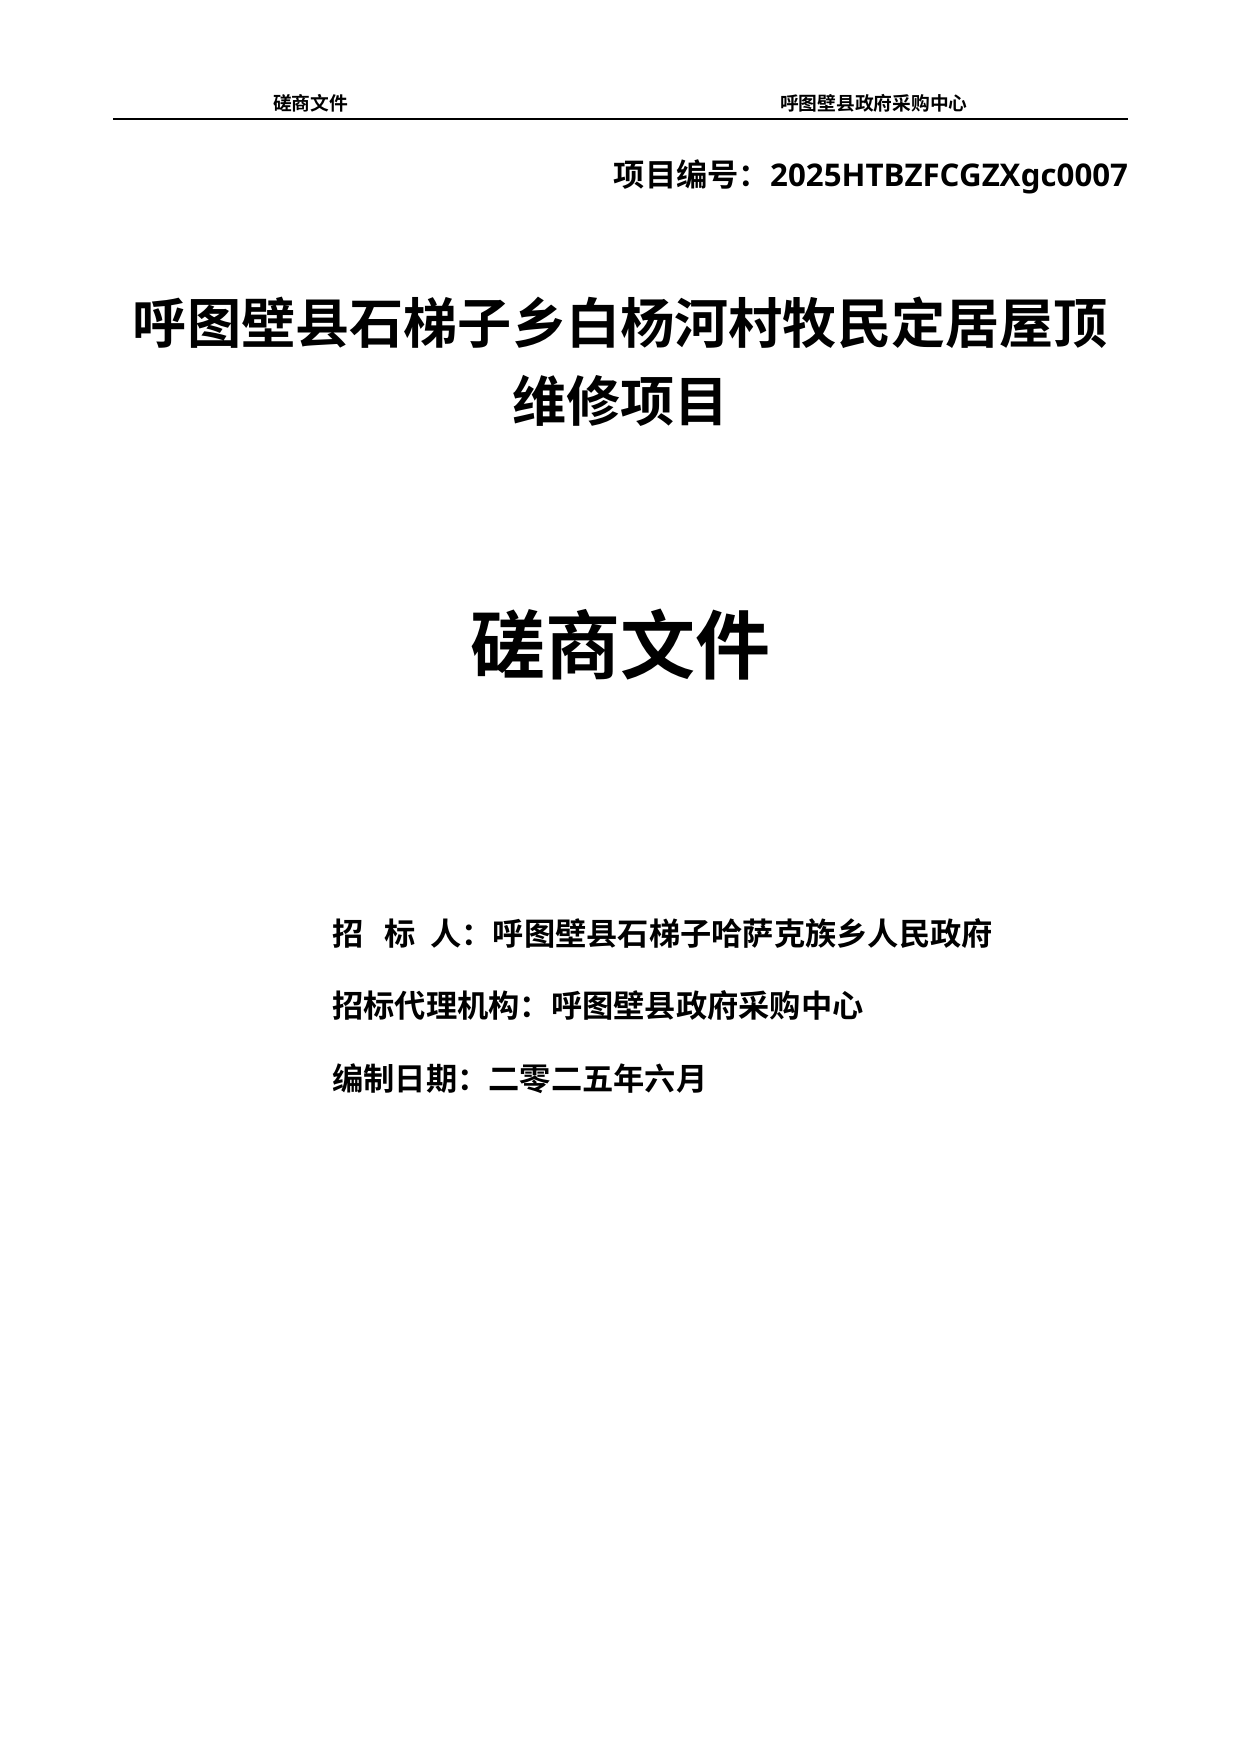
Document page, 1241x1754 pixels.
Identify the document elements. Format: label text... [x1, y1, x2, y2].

text 项目编号：2025HTBZFCGZXgc0007 [112, 150, 1128, 195]
text 呼图壁县石梯子乡白杨河村牧民定居屋顶维修项目 [112, 281, 1128, 437]
text 磋商文件 [112, 586, 1128, 695]
text 招标代理机构：呼图壁县政府采购中心 [112, 959, 1128, 1032]
text 编制日期：二零二五年六月 [112, 1032, 1128, 1105]
text 招 标 人：呼图壁县石梯子哈萨克族乡人民政府 [112, 887, 1128, 959]
